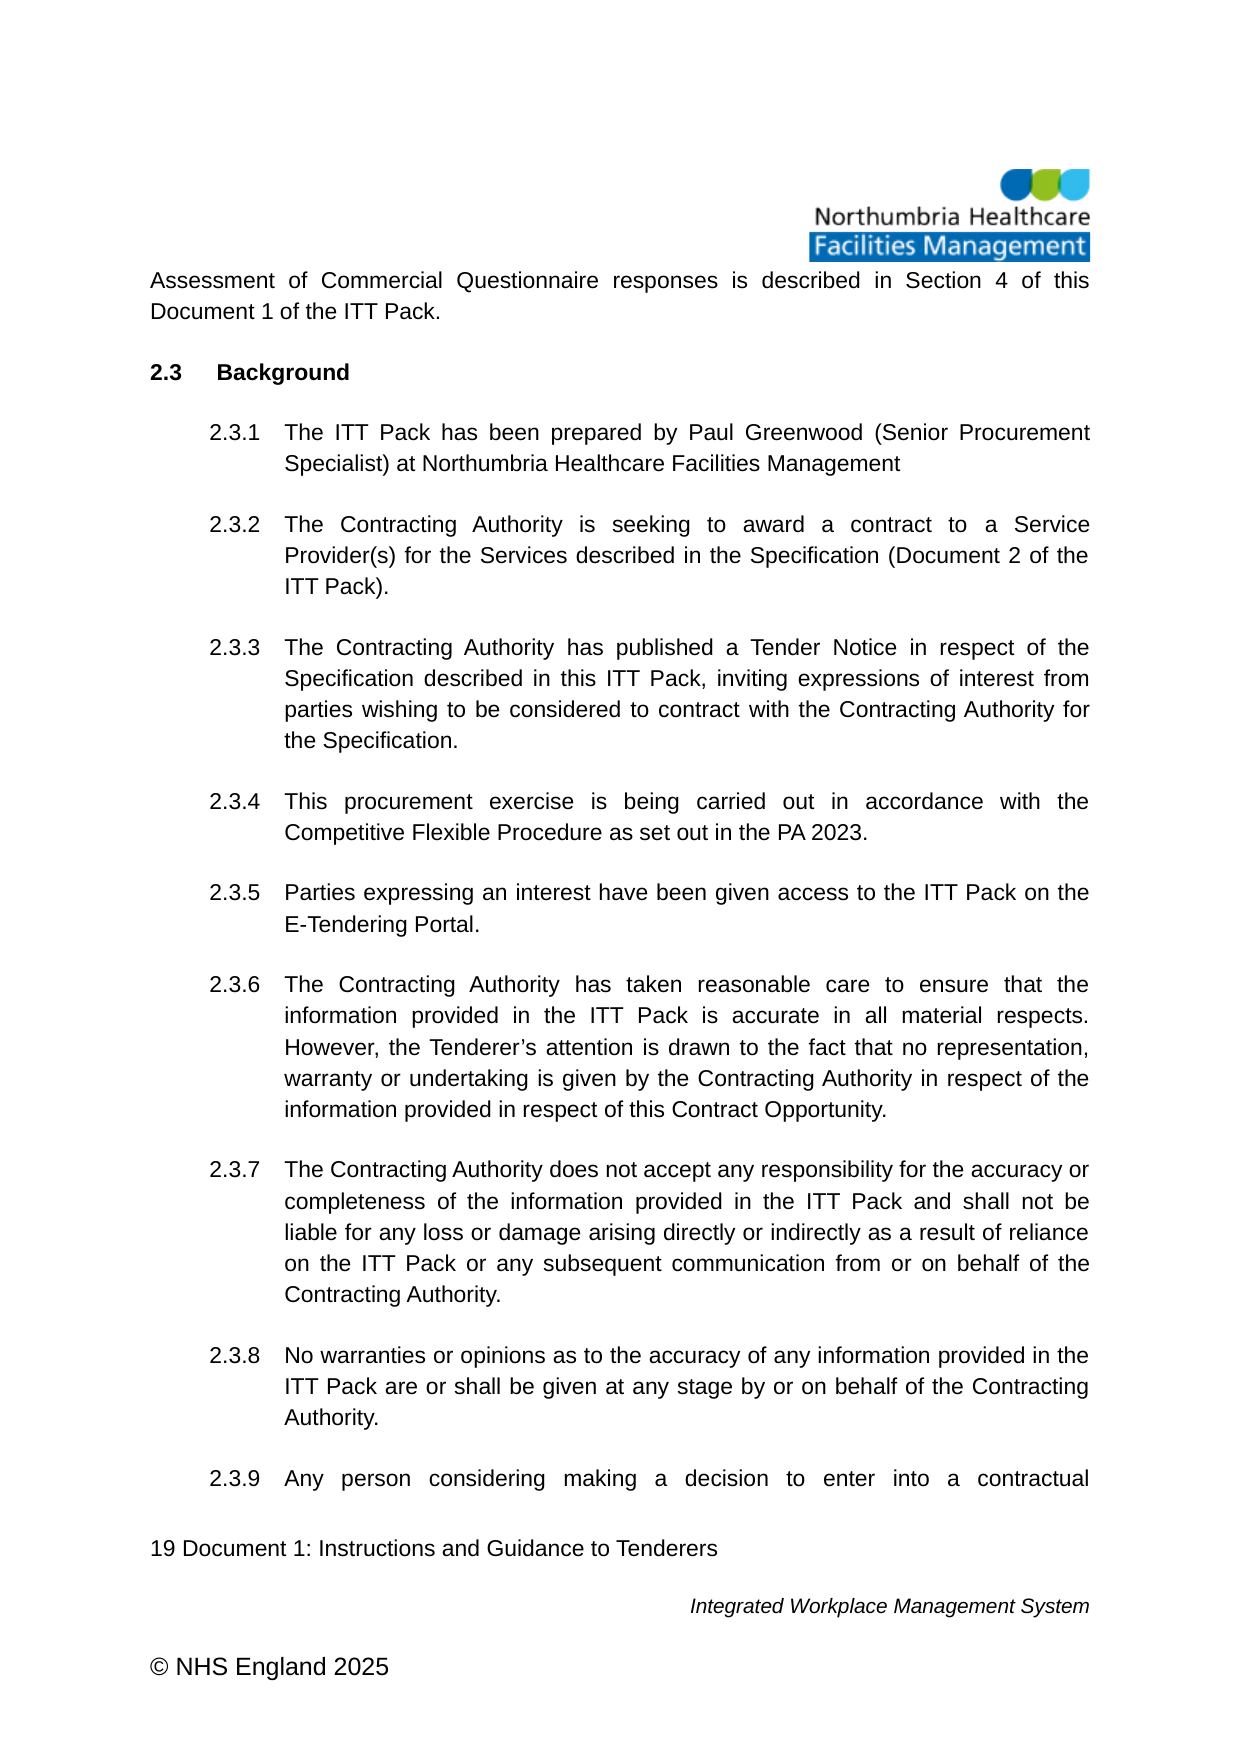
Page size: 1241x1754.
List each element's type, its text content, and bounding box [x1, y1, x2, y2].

picture [809, 169, 1091, 262]
subtitle No warranties or opinions as to the accuracy of any information provided in the ITT Pack are or shall be given at any stage by or on behalf of the Contracting Authority. [209, 1337, 1090, 1431]
subtitle The Contracting Authority is seeking to award a contract to a Service Provider(s) for the Services described in the Specification (Document 2 of the ITT Pack). [209, 506, 1090, 599]
subtitle The ITT Pack has been prepared by Paul Greenwood (Senior Procurement Specialist) at Northumbria Healthcare Facilities Management [209, 414, 1090, 476]
subtitle Parties expressing an interest have been given access to the ITT Pack on the E-Tendering Portal. [209, 874, 1090, 937]
subtitle The Contracting Authority has published a Tender Notice in respect of the Specification described in this ITT Pack, inviting expressions of interest from parties wishing to be considered to contract with the Contracting Authority for the Specification. [209, 628, 1090, 753]
subtitle This procurement exercise is being carried out in accordance with the Competitive Flexible Procedure as set out in the PA 2023. [209, 783, 1090, 845]
subtitle The Contracting Authority has taken reasonable care to ensure that the information provided in the ITT Pack is accurate in all material respects. However, the Tenderer’s attention is drawn to the fact that no representation, warranty or undertaking is given by the Contracting Authority in respect of the information provided in respect of this Contract Opportunity. [209, 966, 1090, 1122]
subtitle Background [150, 353, 1090, 385]
text Assessment of Commercial Questionnaire responses is described in Section 4 of this Document 1 of the ITT Pack. [150, 262, 1090, 324]
subtitle The Contracting Authority does not accept any responsibility for the accuracy or completeness of the information provided in the ITT Pack and shall not be liable for any loss or damage arising directly or indirectly as a result of reliance on the ITT Pack or any subsequent communication from or on behalf of the Contracting Authority. [209, 1151, 1090, 1308]
